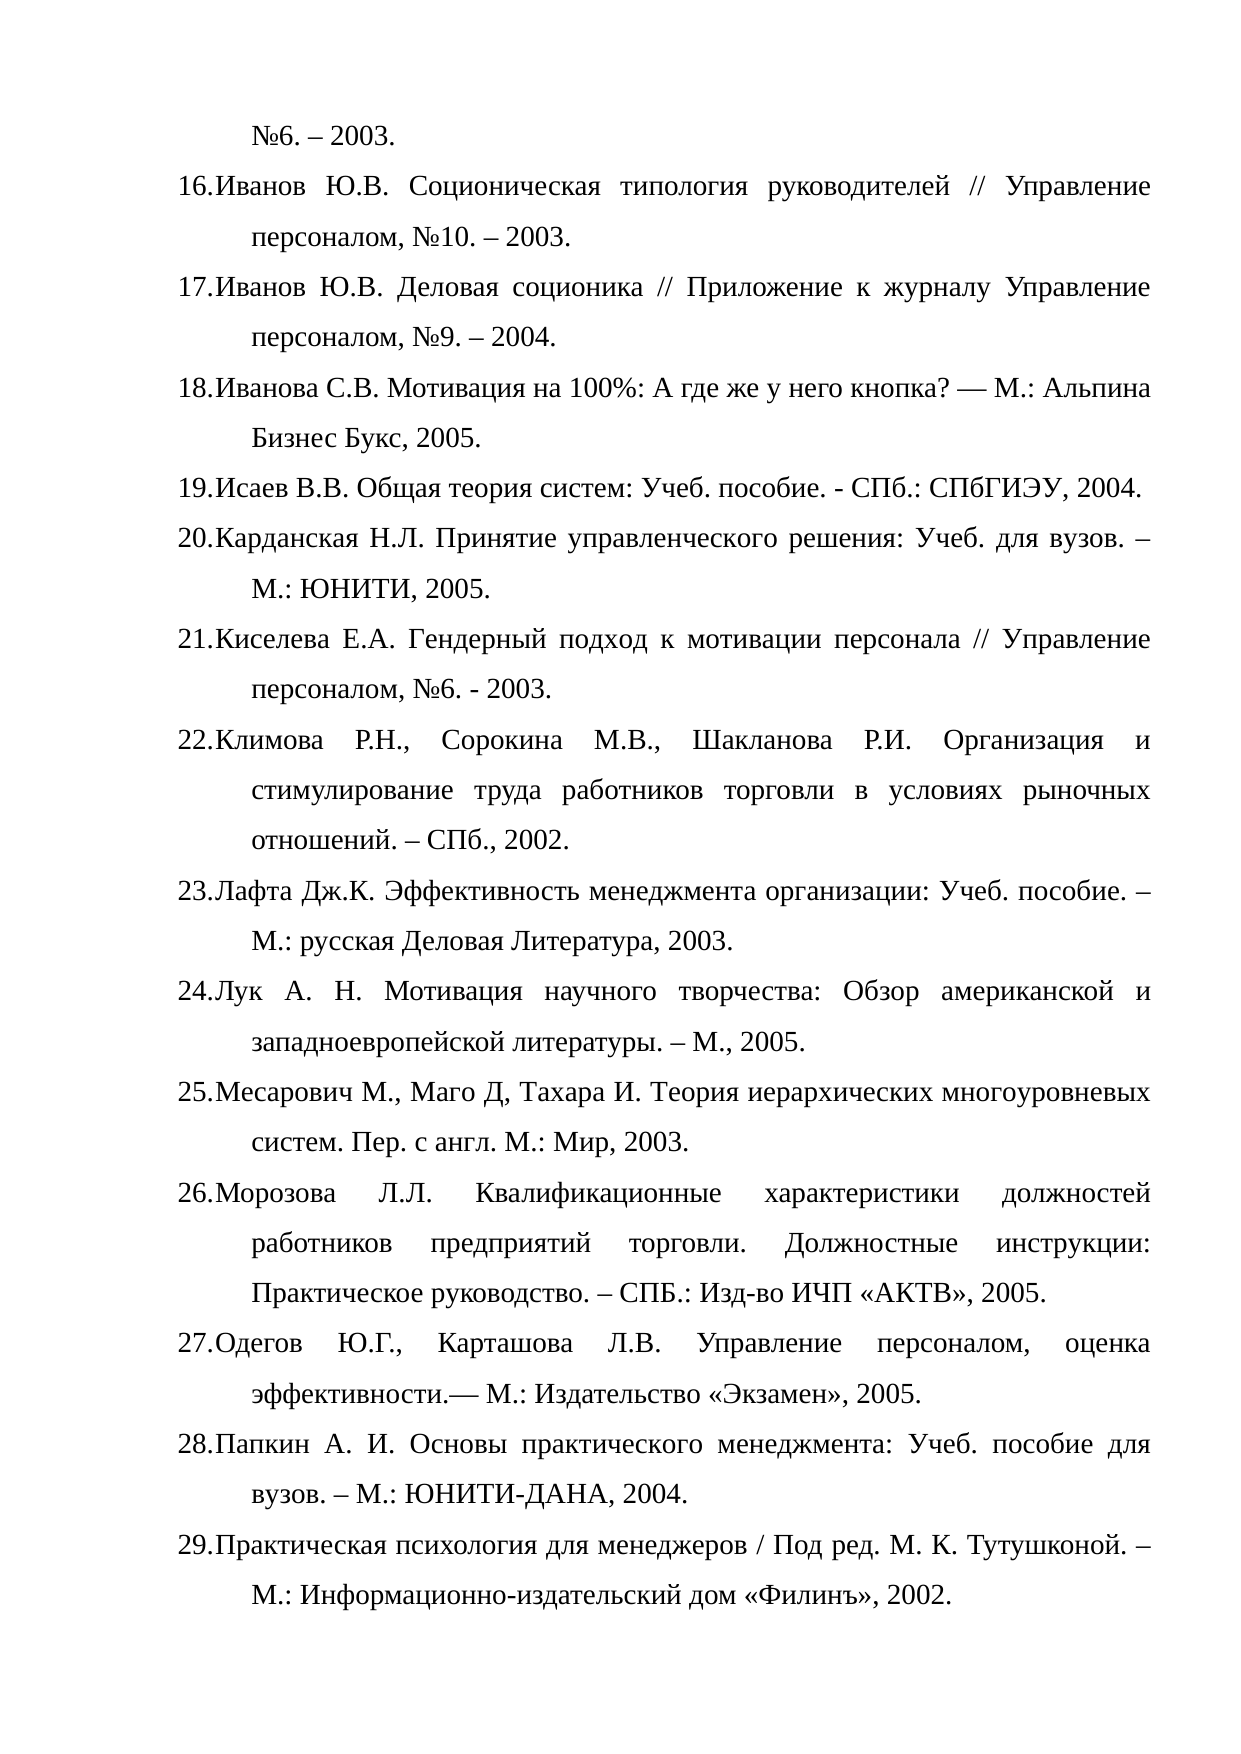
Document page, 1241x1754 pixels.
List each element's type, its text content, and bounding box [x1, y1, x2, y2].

list Практическая психология для менеджеров / Под ред. М. К. Тутушконой. – М.: Информационно-издательский дом «Филинъ», 2002. [177, 1527, 1152, 1611]
list Одегов Ю.Г., Карташова Л.В. Управление персоналом, оценка эффективности.— М.: Издательство «Экзамен», 2005. [177, 1326, 1152, 1409]
list Иванов Ю.В. Деловая соционика // Приложение к журналу Управление персоналом, №9. – 2004. [177, 269, 1152, 353]
list Исаев В.В. Общая теория систем: Учеб. пособие. - СПб.: СПбГИЭУ, 2004. [177, 470, 1152, 504]
list Лафта Дж.К. Эффективность менеджмента организации: Учеб. пособие. – М.: русская Деловая Литература, 2003. [177, 873, 1152, 957]
list Лук А. Н. Мотивация научного творчества: Обзор американской и западноевропейской литературы. – М., 2005. [177, 973, 1152, 1057]
list Месарович М., Маго Д, Тахара И. Теория иерархических многоуровневых систем. Пер. с англ. М.: Мир, 2003. [177, 1074, 1152, 1158]
list Иванов Ю.В. Соционическая типология руководителей // Управление персоналом, №10. – 2003. [177, 168, 1152, 252]
list Папкин А. И. Основы практического менеджмента: Учеб. пособие для вузов. – М.: ЮНИТИ-ДАНА, 2004. [177, 1426, 1152, 1510]
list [177, 118, 1152, 152]
list Киселева Е.А. Гендерный подход к мотивации персонала // Управление персоналом, №6. - 2003. [177, 621, 1152, 705]
list Иванова С.В. Мотивация на 100%: А где же у него кнопка? — М.: Альпина Бизнес Букс, 2005. [177, 370, 1152, 453]
list Климова Р.Н., Сорокина М.В., Шакланова Р.И. Организация и стимулирование труда работников торговли в условиях рыночных отношений. – СПб., 2002. [177, 722, 1152, 856]
list Морозова Л.Л. Квалификационные характеристики должностей работников предприятий торговли. Должностные инструкции: Практическое руководство. – СПБ.: Изд-во ИЧП «АКТВ», 2005. [177, 1175, 1152, 1309]
list Карданская Н.Л. Принятие управленческого решения: Учеб. для вузов. – М.: ЮНИТИ, 2005. [177, 521, 1152, 604]
